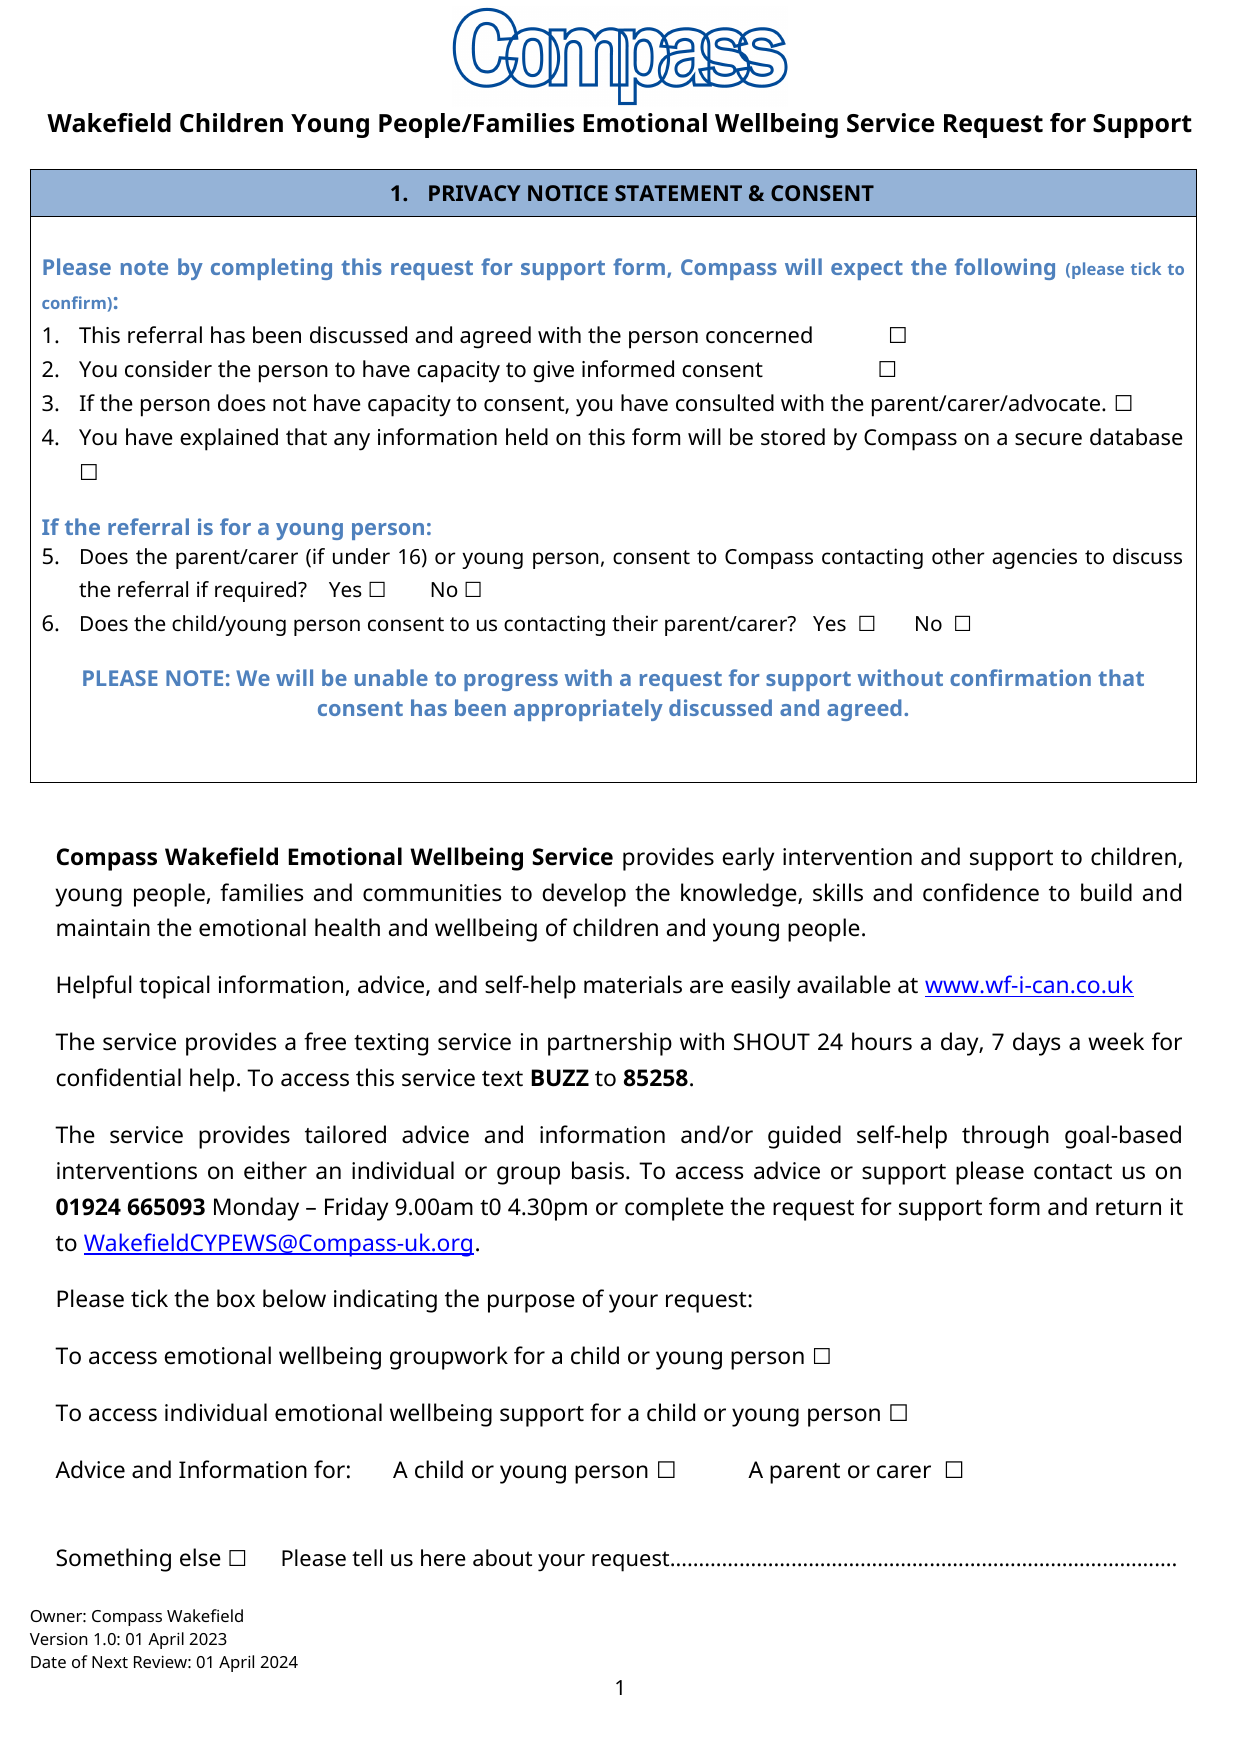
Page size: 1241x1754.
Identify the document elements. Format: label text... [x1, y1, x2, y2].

table_cell Please note by completing this request for support form, Compass will expect the following (please tick to confirm): This referral has been discussed and agreed with the person concerned You consider the person to have capacity to give informed consent If the person does not have capacity to consent, you have consulted with the parent/carer/advocate. You have explained that any information held on this form will be stored by Compass on a secure database If the referral is for a young person: Does the parent/carer (if under 16) or young person, consent to Compass contacting other agencies to discuss the referral if required? Yes No Does the child/young person consent to us contacting their parent/carer? Yes No PLEASE NOTE: We will be unable to progress with a request for support without confirmation that consent has been appropriately discussed and agreed. [31, 217, 1196, 782]
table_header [44, 841, 1196, 1598]
table_header Privacy Notice Statement & CONSENT [31, 170, 1196, 216]
picture [452, 6, 789, 107]
